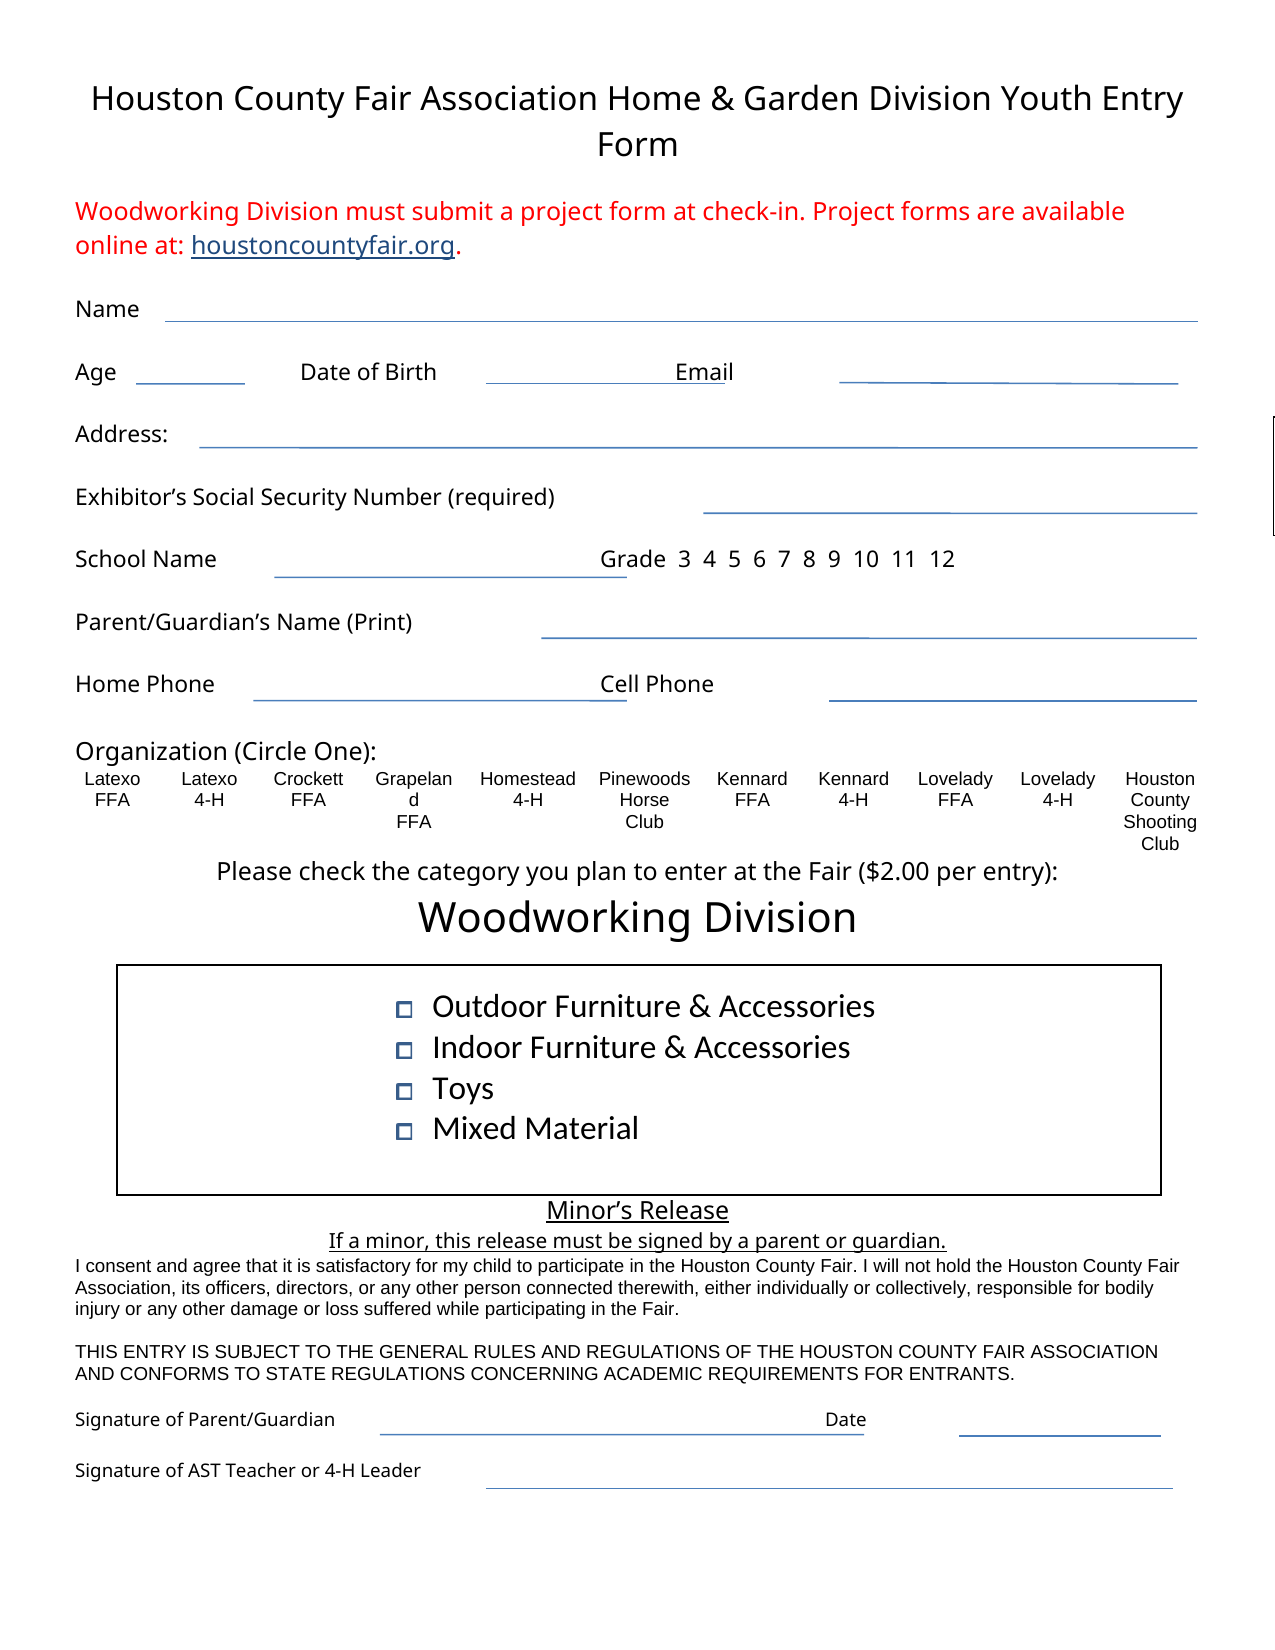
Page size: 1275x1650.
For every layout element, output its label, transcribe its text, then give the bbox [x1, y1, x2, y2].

text Minor’s Release [75, 1193, 1200, 1227]
text If a minor, this release must be signed by a parent or guardian. [75, 1227, 1200, 1255]
text Woodworking Division [75, 888, 1200, 945]
table_header Kennard FFA [701, 768, 803, 854]
table_header Kennard 4-H [803, 768, 904, 854]
table_header Crockett FFA [258, 768, 359, 854]
table_header Grapeland FFA [359, 768, 469, 854]
text School Name Grade 3 4 5 6 7 8 9 10 11 12 [75, 543, 1200, 574]
text Exhibitor’s Social Security Number (required) [75, 481, 1200, 512]
text Organization (Circle One): [75, 733, 1200, 768]
table_header Latexo FFA [64, 768, 161, 854]
text Signature of AST Teacher or 4-H Leader [75, 1457, 1200, 1483]
text Address: [75, 418, 1200, 449]
text Signature of Parent/Guardian Date [75, 1406, 1200, 1432]
text I consent and agree that it is satisfactory for my child to participate in the Houston County Fair. I will not hold the Houston County Fair Association, its officers, directors, or any other person connected therewith, either individually or collectively, responsible for bodily injury or any other damage or loss suffered while participating in the Fair. [75, 1255, 1200, 1320]
text Woodworking Division must submit a project form at check-in. Project forms are available online at: houstoncountyfair.org. [75, 194, 1200, 262]
table_header Houston County Shooting Club [1109, 768, 1211, 854]
table_header Lovelady 4-H [1006, 768, 1109, 854]
table_header Latexo 4-H [161, 768, 258, 854]
text Age Date of Birth Email [75, 356, 1200, 387]
text Name [75, 293, 1200, 324]
text Home Phone Cell Phone [75, 668, 1200, 699]
table_header Pinewoods Horse Club [587, 768, 701, 854]
text Parent/Guardian’s Name (Print) [75, 606, 1200, 637]
table_header Lovelady FFA [904, 768, 1006, 854]
text THIS ENTRY IS SUBJECT TO THE GENERAL RULES AND REGULATIONS OF THE HOUSTON COUNTY FAIR ASSOCIATION AND CONFORMS TO STATE REGULATIONS CONCERNING ACADEMIC REQUIREMENTS FOR ENTRANTS. [75, 1341, 1200, 1384]
text Please check the category you plan to enter at the Fair ($2.00 per entry): [75, 854, 1200, 888]
table_header Homestead 4-H [469, 768, 587, 854]
